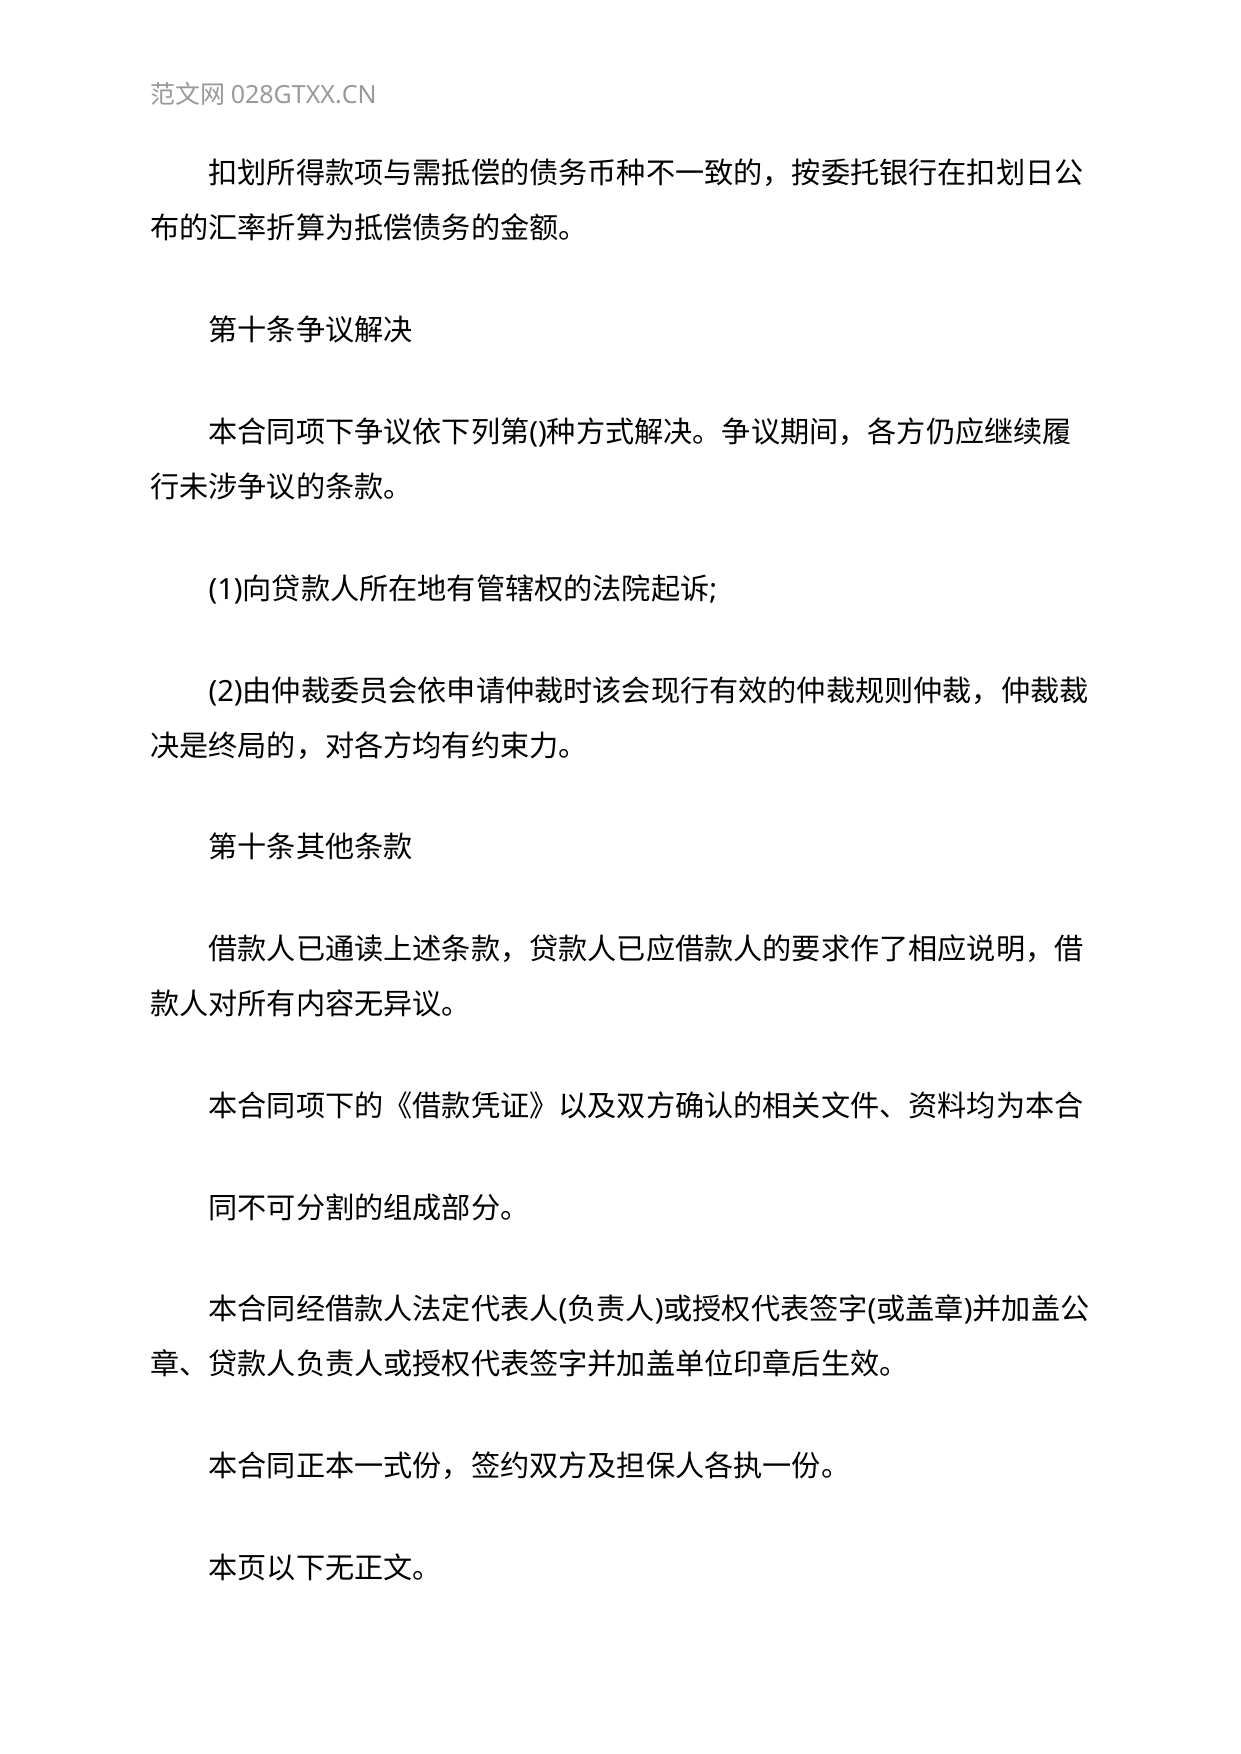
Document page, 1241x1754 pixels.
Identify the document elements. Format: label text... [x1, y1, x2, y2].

text 本合同正本一式份，签约双方及担保人各执一份。 [150, 1443, 1090, 1485]
text 同不可分割的组成部分。 [150, 1184, 1090, 1226]
text 本页以下无正文。 [150, 1544, 1090, 1587]
text (2)由仲裁委员会依申请仲裁时该会现行有效的仲裁规则仲裁，仲裁裁决是终局的，对各方均有约束力。 [150, 667, 1090, 764]
text 第十条其他条款 [150, 824, 1090, 866]
text 本合同经借款人法定代表人(负责人)或授权代表签字(或盖章)并加盖公章、贷款人负责人或授权代表签字并加盖单位印章后生效。 [150, 1286, 1090, 1383]
text 扣划所得款项与需抵偿的债务币种不一致的，按委托银行在扣划日公布的汇率折算为抵偿债务的金额。 [150, 150, 1090, 247]
text (1)向贷款人所在地有管辖权的法院起诉; [150, 565, 1090, 608]
text 本合同项下争议依下列第()种方式解决。争议期间，各方仍应继续履行未涉争议的条款。 [150, 408, 1090, 506]
text 借款人已通读上述条款，贷款人已应借款人的要求作了相应说明，借款人对所有内容无异议。 [150, 926, 1090, 1023]
text 本合同项下的《借款凭证》以及双方确认的相关文件、资料均为本合 [150, 1082, 1090, 1125]
text 第十条争议解决 [150, 307, 1090, 349]
